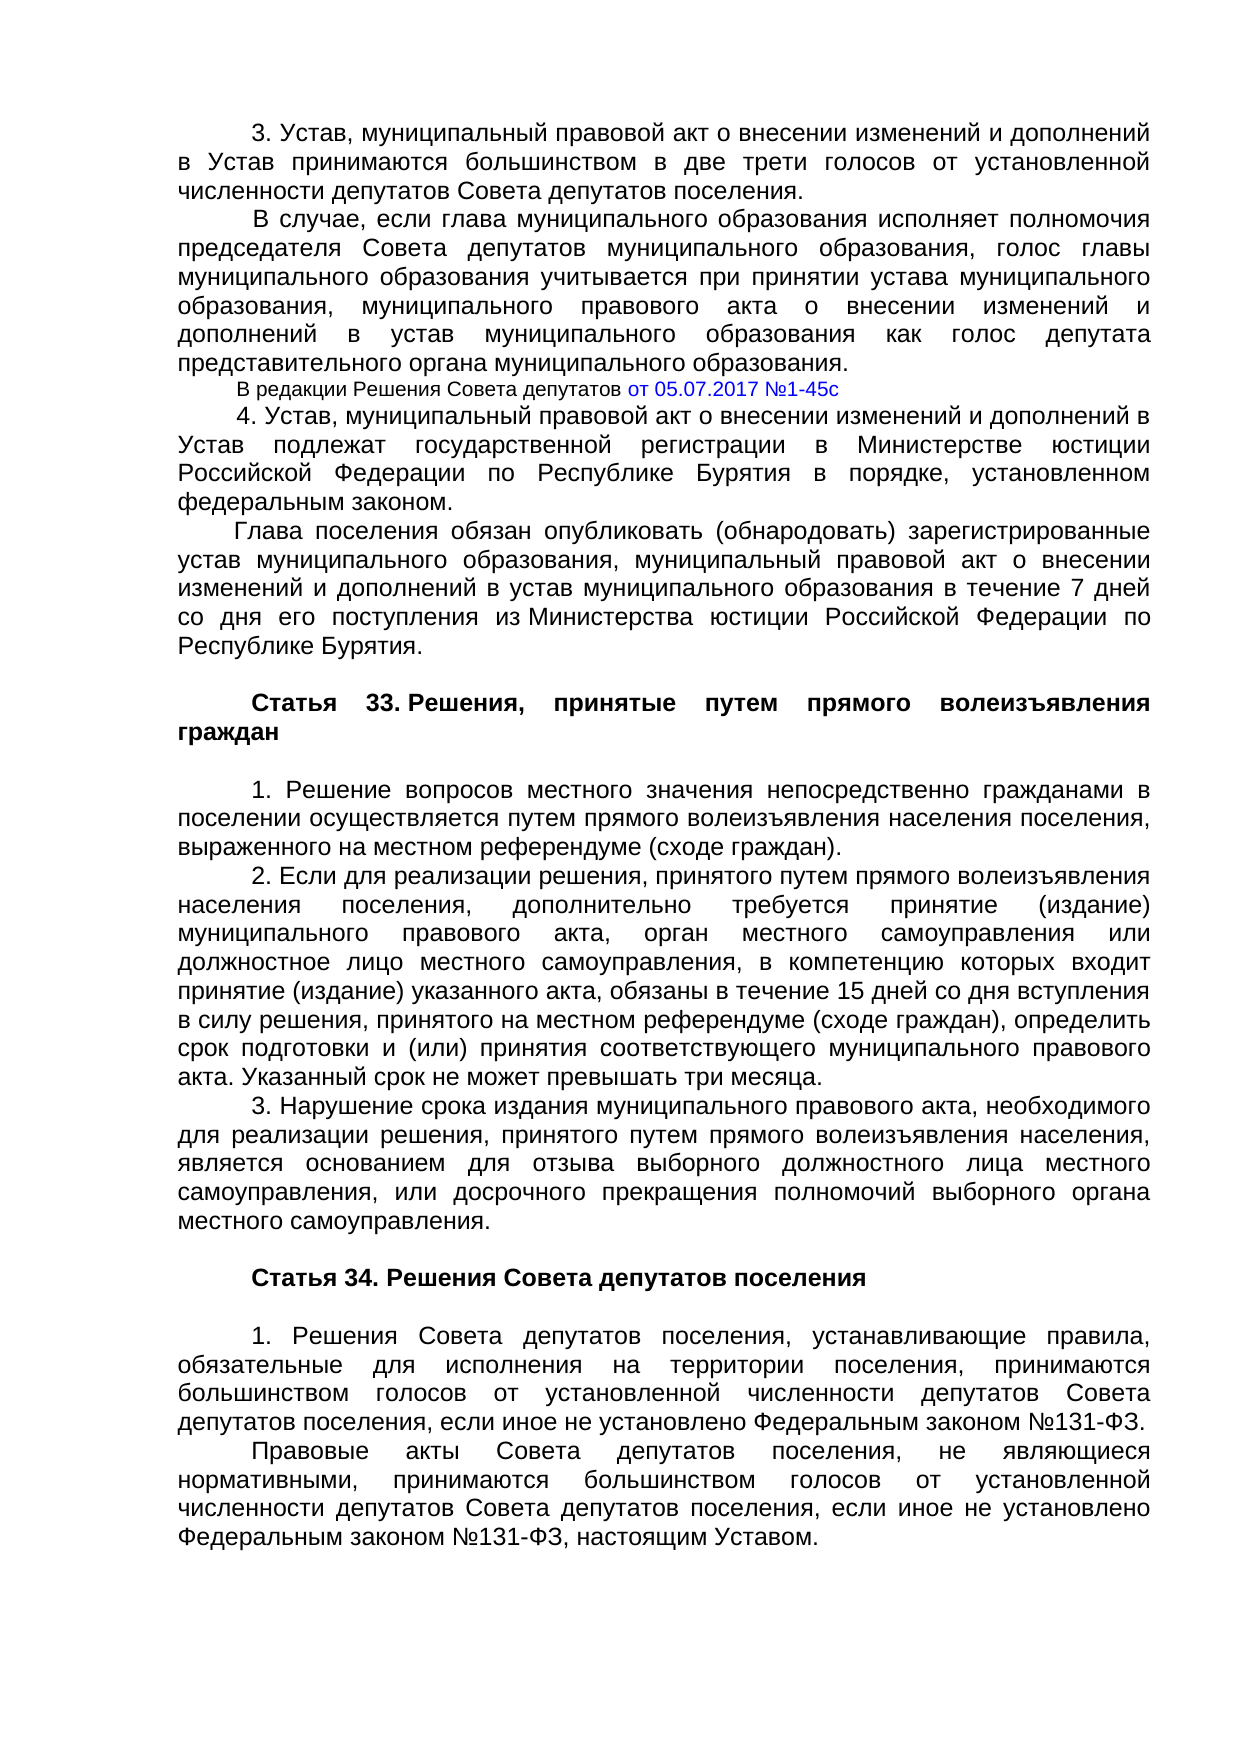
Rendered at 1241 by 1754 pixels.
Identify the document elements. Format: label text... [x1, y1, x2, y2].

text Статья 33. Решения, принятые путем прямого волеизъявления граждан [177, 688, 1152, 746]
text Правовые акты Совета депутатов поселения, не являющиеся нормативными, принимаются большинством голосов от установленной численности депутатов Совета депутатов поселения, если иное не установлено Федеральным законом №131-ФЗ, настоящим Уставом. [177, 1436, 1152, 1551]
text Глава поселения обязан опубликовать (обнародовать) зарегистрированные устав муниципального образования, муниципальный правовой акт о внесении изменений и дополнений в устав муниципального образования в течение 7 дней со дня его поступления из Министерства юстиции Российской Федерации по Республике Бурятия. [177, 516, 1152, 659]
text 4. Устав, муниципальный правовой акт о внесении изменений и дополнений в Устав подлежат государственной регистрации в Министерстве юстиции Российской Федерации по Республике Бурятия в порядке, установленном федеральным законом. [177, 401, 1152, 516]
text 1. Решения Совета депутатов поселения, устанавливающие правила, обязательные для исполнения на территории поселения, принимаются большинством голосов от установленной численности депутатов Совета депутатов поселения, если иное не установлено Федеральным законом №131-ФЗ. [177, 1321, 1152, 1436]
text В случае, если глава муниципального образования исполняет полномочия председателя Совета депутатов муниципального образования, голос главы муниципального образования учитывается при принятии устава муниципального образования, муниципального правового акта о внесении изменений и дополнений в устав муниципального образования как голос депутата представительного органа муниципального образования. [177, 204, 1152, 377]
text 2. Если для реализации решения, принятого путем прямого волеизъявления населения поселения, дополнительно требуется принятие (издание) муниципального правового акта, орган местного самоуправления или должностное лицо местного самоуправления, в компетенцию которых входит принятие (издание) указанного акта, обязаны в течение 15 дней со дня вступления в силу решения, принятого на местном референдуме (сходе граждан), определить срок подготовки и (или) принятия соответствующего муниципального правового акта. Указанный срок не может превышать три месяца. [177, 861, 1152, 1091]
text 1. Решение вопросов местного значения непосредственно гражданами в поселении осуществляется путем прямого волеизъявления населения поселения, выраженного на местном референдуме (сходе граждан). [177, 774, 1152, 861]
text 3. Нарушение срока издания муниципального правового акта, необходимого для реализации решения, принятого путем прямого волеизъявления населения, является основанием для отзыва выборного должностного лица местного самоуправления, или досрочного прекращения полномочий выборного органа местного самоуправления. [177, 1091, 1152, 1234]
text Статья 34. Решения Совета депутатов поселения [177, 1263, 1152, 1292]
text 3. Устав, муниципальный правовой акт о внесении изменений и дополнений в Устав принимаются большинством в две трети голосов от установленной численности депутатов Совета депутатов поселения. [177, 118, 1152, 204]
text В редакции Решения Совета депутатов от 05.07.2017 №1-45с [177, 377, 1152, 401]
